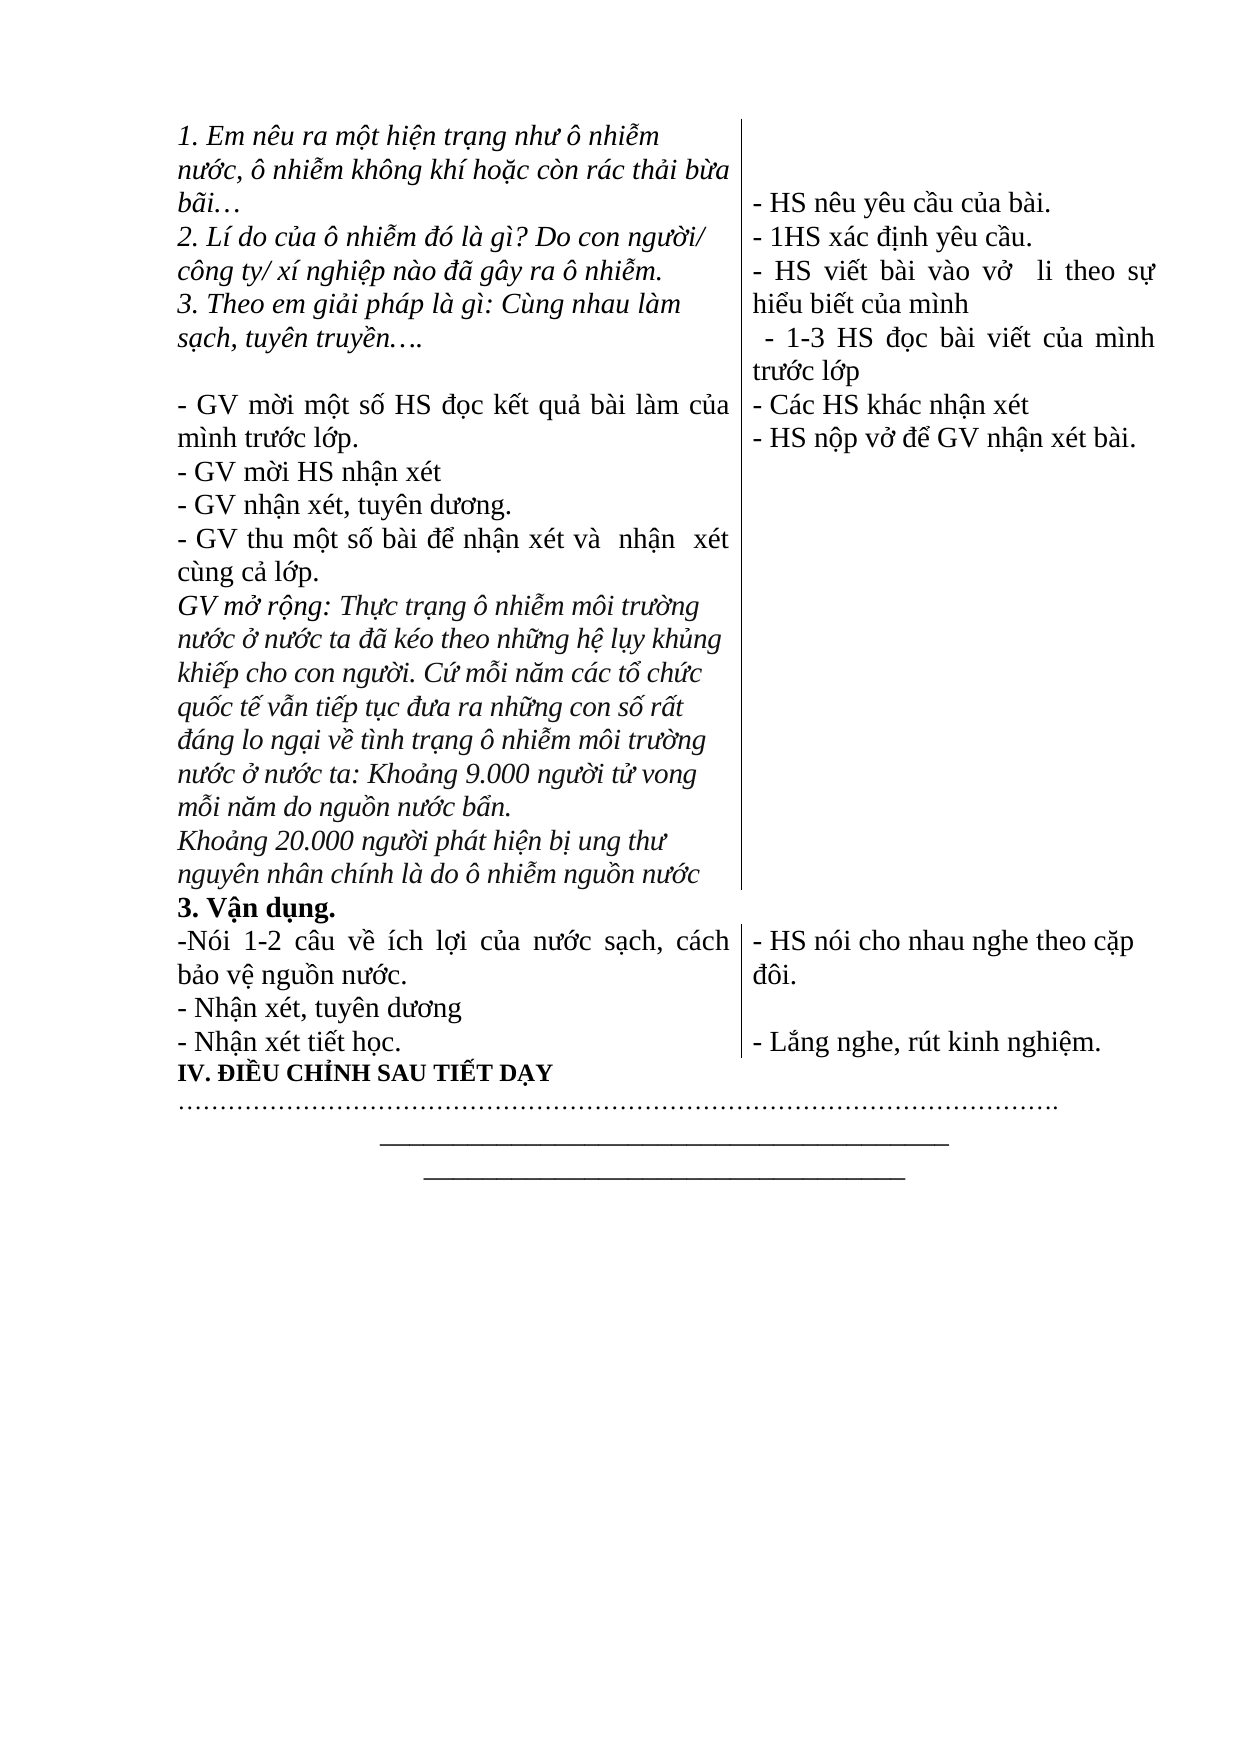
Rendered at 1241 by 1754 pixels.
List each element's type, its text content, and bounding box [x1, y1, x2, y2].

text _______________________________________ [177, 1115, 1152, 1149]
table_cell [166, 119, 741, 890]
text IV. ĐIỀU CHỈNH SAU TIẾT DẠY [177, 1058, 1152, 1086]
table_cell - HS nói cho nhau nghe theo cặp đôi. - Lắng nghe, rút kinh nghiệm. [742, 924, 1166, 1058]
text _________________________________ [177, 1149, 1152, 1182]
table_cell -Nói 1-2 câu về ích lợi của nước sạch, cách bảo vệ nguồn nước. - Nhận xét, tuyên dương - Nhận xét tiết học. [166, 924, 741, 1058]
table_cell 3. Vận dụng. [166, 890, 1166, 923]
text ……………………………………………………………………………………………. [177, 1086, 1152, 1115]
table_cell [742, 119, 1166, 890]
